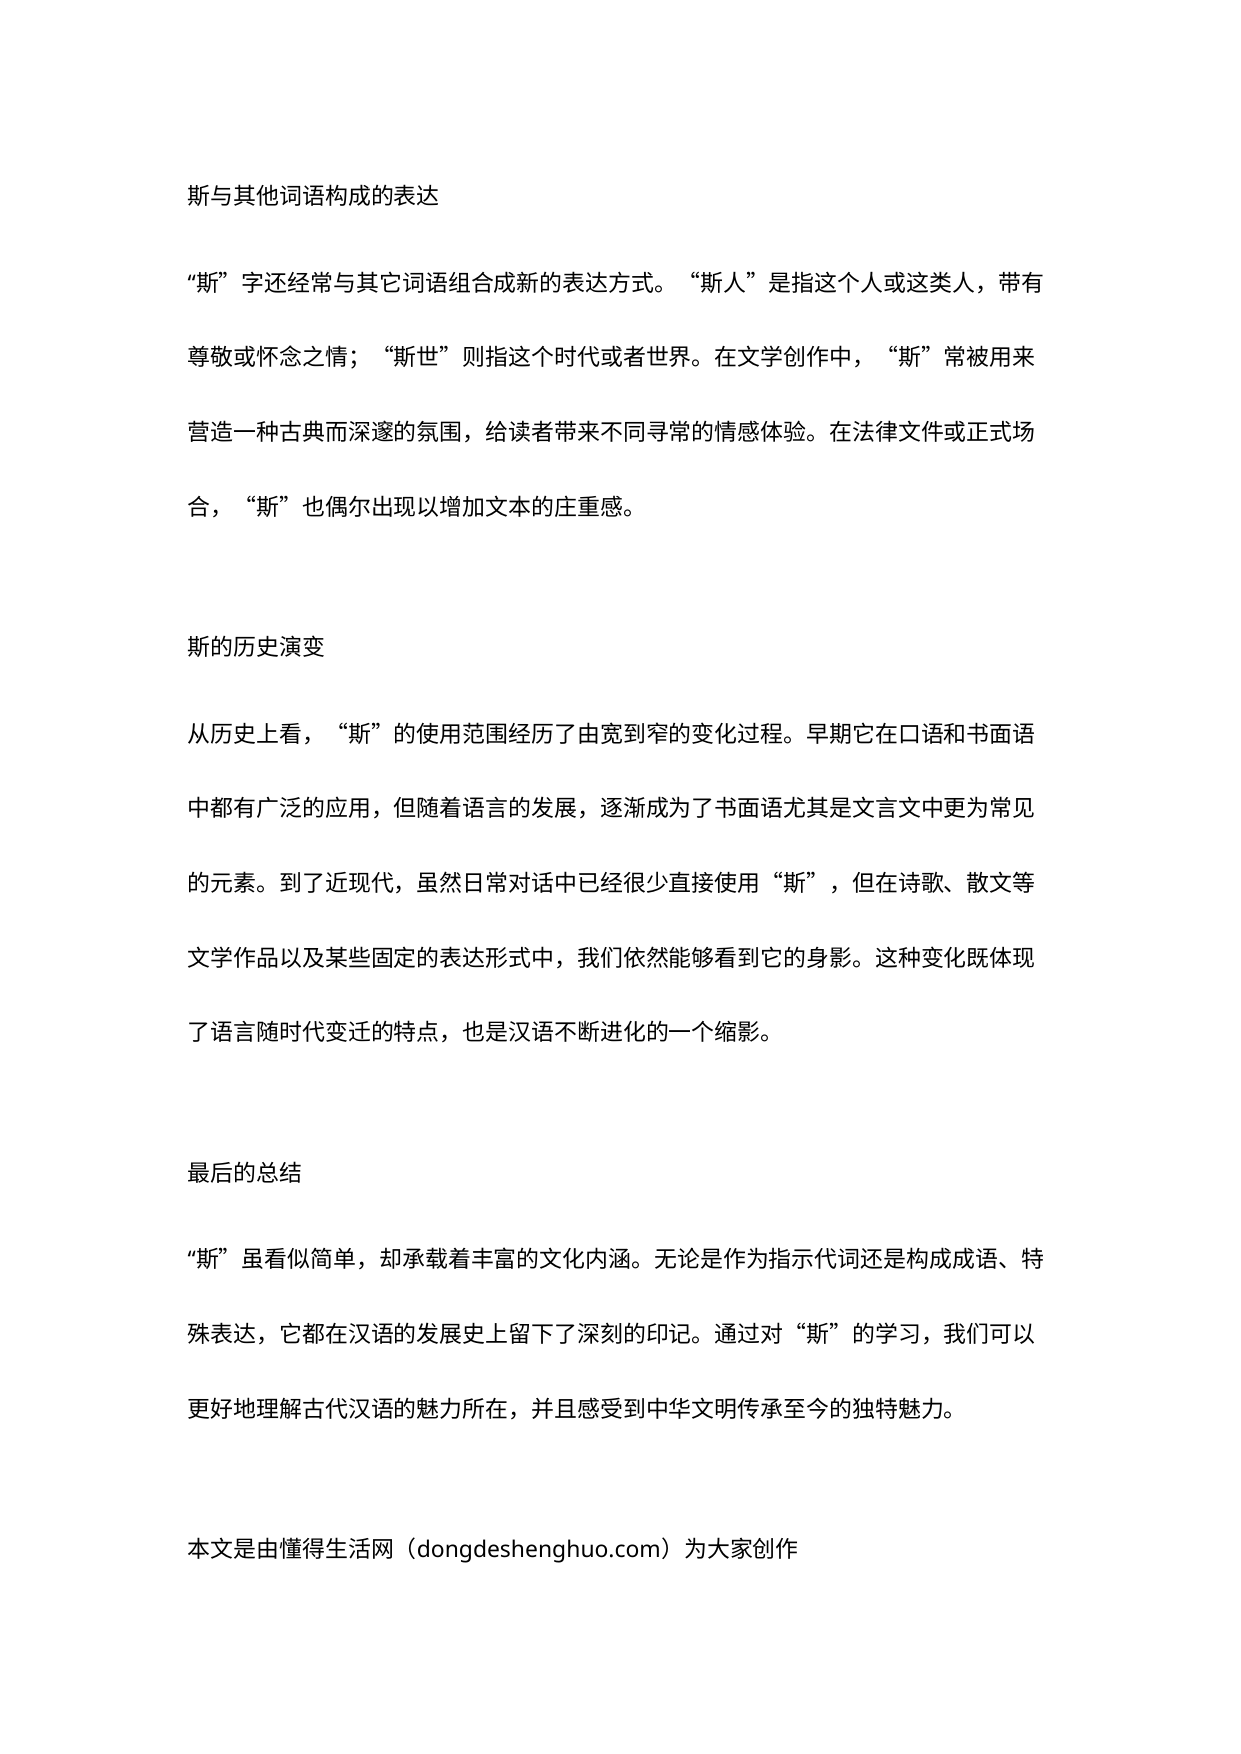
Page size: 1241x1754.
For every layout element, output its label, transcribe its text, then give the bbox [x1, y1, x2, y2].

text “斯”字还经常与其它词语组合成新的表达方式。“斯人”是指这个人或这类人，带有尊敬或怀念之情；“斯世”则指这个时代或者世界。在文学创作中，“斯”常被用来营造一种古典而深邃的氛围，给读者带来不同寻常的情感体验。在法律文件或正式场合，“斯”也偶尔出现以增加文本的庄重感。 [187, 248, 1053, 538]
text 从历史上看，“斯”的使用范围经历了由宽到窄的变化过程。早期它在口语和书面语中都有广泛的应用，但随着语言的发展，逐渐成为了书面语尤其是文言文中更为常见的元素。到了近现代，虽然日常对话中已经很少直接使用“斯”，但在诗歌、散文等文学作品以及某些固定的表达形式中，我们依然能够看到它的身影。这种变化既体现了语言随时代变迁的特点，也是汉语不断进化的一个缩影。 [187, 699, 1053, 1063]
text 本文是由懂得生活网（dongdeshenghuo.com）为大家创作 [187, 1515, 1053, 1580]
text “斯”虽看似简单，却承载着丰富的文化内涵。无论是作为指示代词还是构成成语、特殊表达，它都在汉语的发展史上留下了深刻的印记。通过对“斯”的学习，我们可以更好地理解古代汉语的魅力所在，并且感受到中华文明传承至今的独特魅力。 [187, 1225, 1053, 1440]
text 斯与其他词语构成的表达 [187, 162, 1053, 227]
text 斯的历史演变 [187, 613, 1053, 678]
text 最后的总结 [187, 1139, 1053, 1204]
